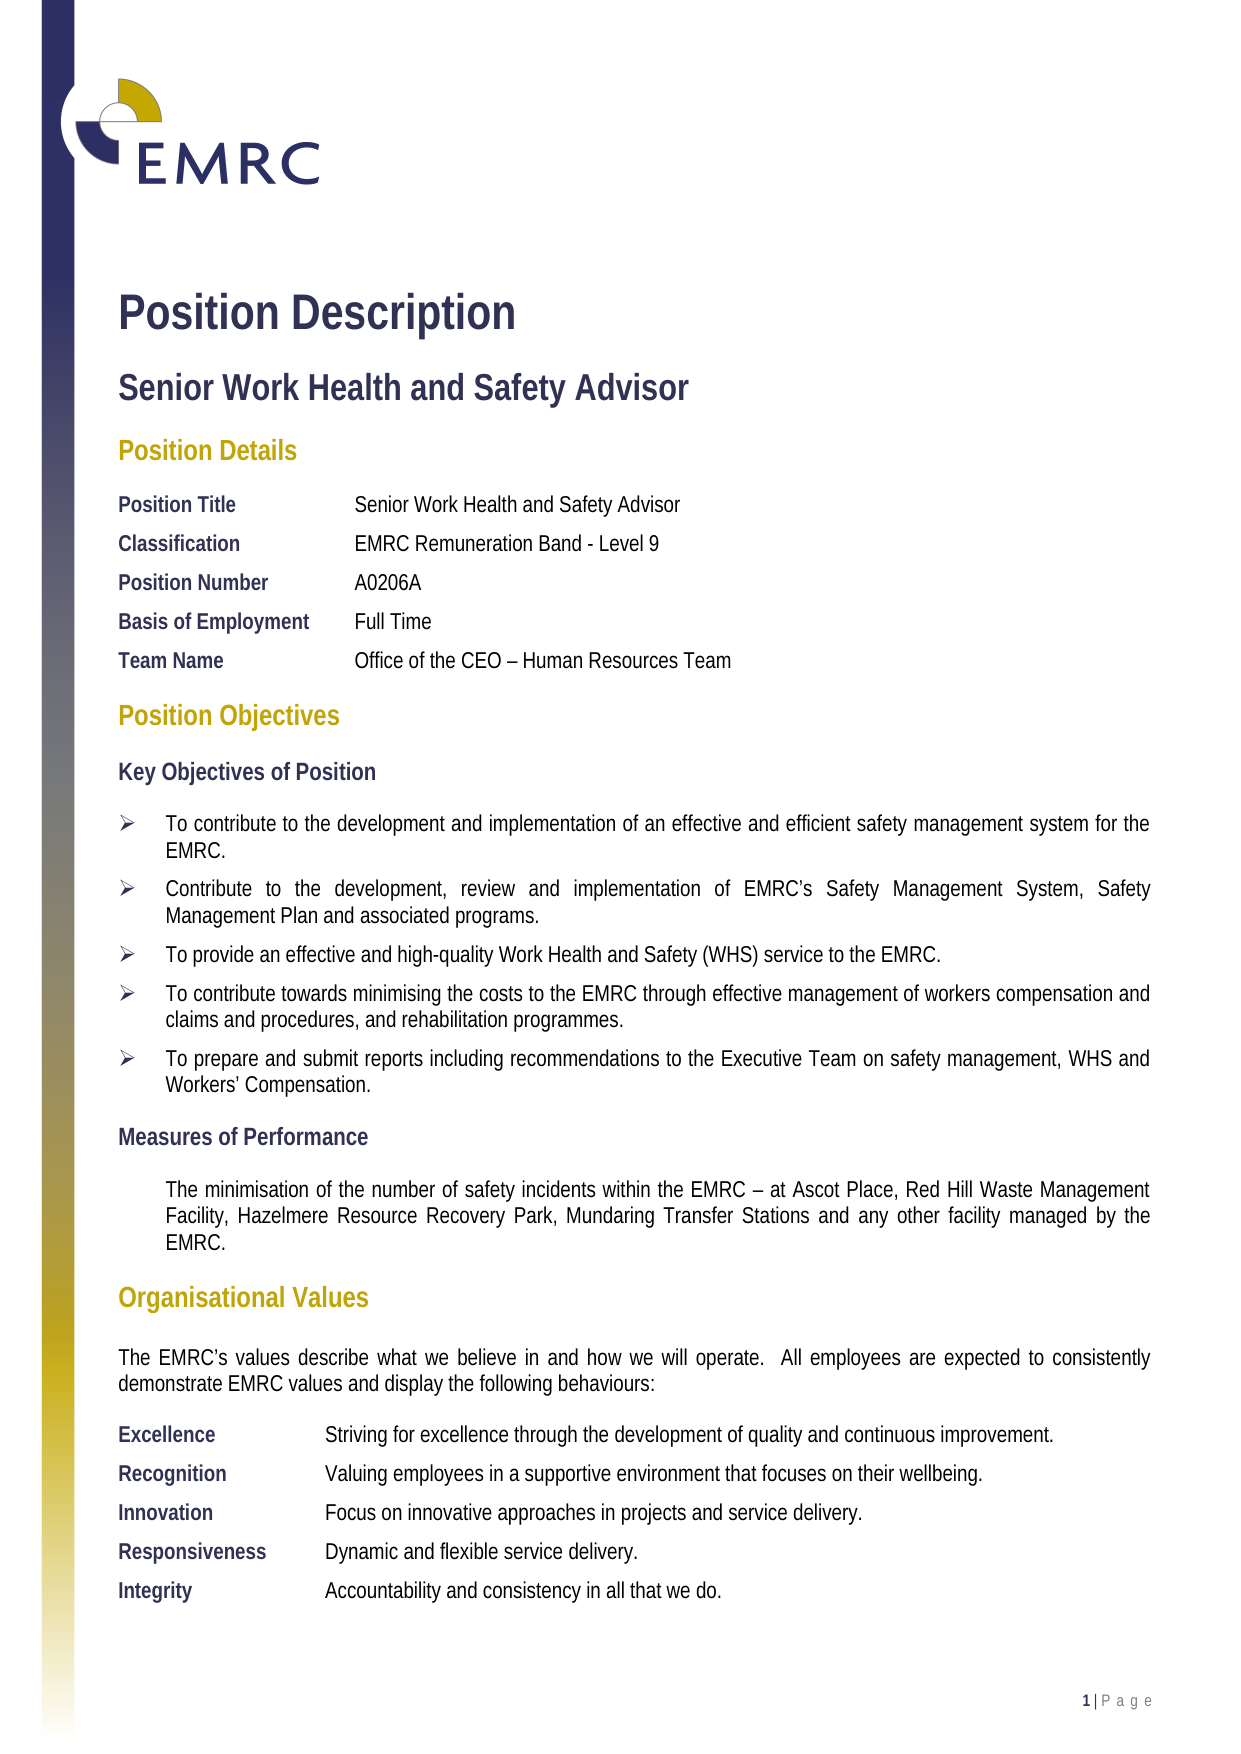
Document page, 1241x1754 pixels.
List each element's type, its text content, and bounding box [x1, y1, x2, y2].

text Responsiveness Dynamic and flexible service delivery. [118, 1538, 1152, 1564]
text Integrity Accountability and consistency in all that we do. [118, 1577, 1152, 1603]
text Team Name Office of the CEO – Human Resources Team [118, 647, 1152, 673]
text Innovation Focus on innovative approaches in projects and service delivery. [118, 1499, 1152, 1525]
list The minimisation of the number of safety incidents within the EMRC – at Ascot Place, Red Hill Waste Management Facility, Hazelmere Resource Recovery Park, Mundaring Transfer Stations and any other facility managed by the EMRC. [165, 1176, 1152, 1255]
text Excellence Striving for excellence through the development of quality and continuous improvement. [118, 1421, 1152, 1448]
subtitle Key Objectives of Position [118, 757, 1152, 785]
title Position Objectives [118, 698, 1152, 732]
text To prepare and submit reports including recommendations to the Executive Team on safety management, WHS and Workers’ Compensation. [118, 1045, 1152, 1097]
text To contribute to the development and implementation of an effective and efficient safety management system for the EMRC. [118, 810, 1152, 863]
text Position Number A0206A [118, 569, 1152, 595]
text Contribute to the development, review and implementation of EMRC’s Safety Management System, Safety Management Plan and associated programs. [118, 875, 1152, 928]
text To contribute towards minimising the costs to the EMRC through effective management of workers compensation and claims and procedures, and rehabilitation programmes. [118, 979, 1152, 1032]
picture [0, 0, 339, 1753]
text Recognition Valuing employees in a supportive environment that focuses on their wellbeing. [118, 1460, 1152, 1486]
text Basis of Employment Full Time [118, 608, 1152, 634]
text Classification EMRC Remuneration Band - Level 9 [118, 530, 1152, 557]
text Position Title Senior Work Health and Safety Advisor [118, 491, 1152, 518]
title Position Description [118, 282, 1152, 340]
text The EMRC’s values describe what we believe in and how we will operate. All employees are expected to consistently demonstrate EMRC values and display the following behaviours: [118, 1343, 1152, 1396]
title Organisational Values [118, 1280, 1152, 1313]
subtitle Measures of Performance [118, 1122, 1152, 1151]
title Position Details [118, 433, 1152, 466]
title Senior Work Health and Safety Advisor [118, 365, 1152, 408]
text To provide an effective and high-quality Work Health and Safety (WHS) service to the EMRC. [118, 941, 1152, 967]
